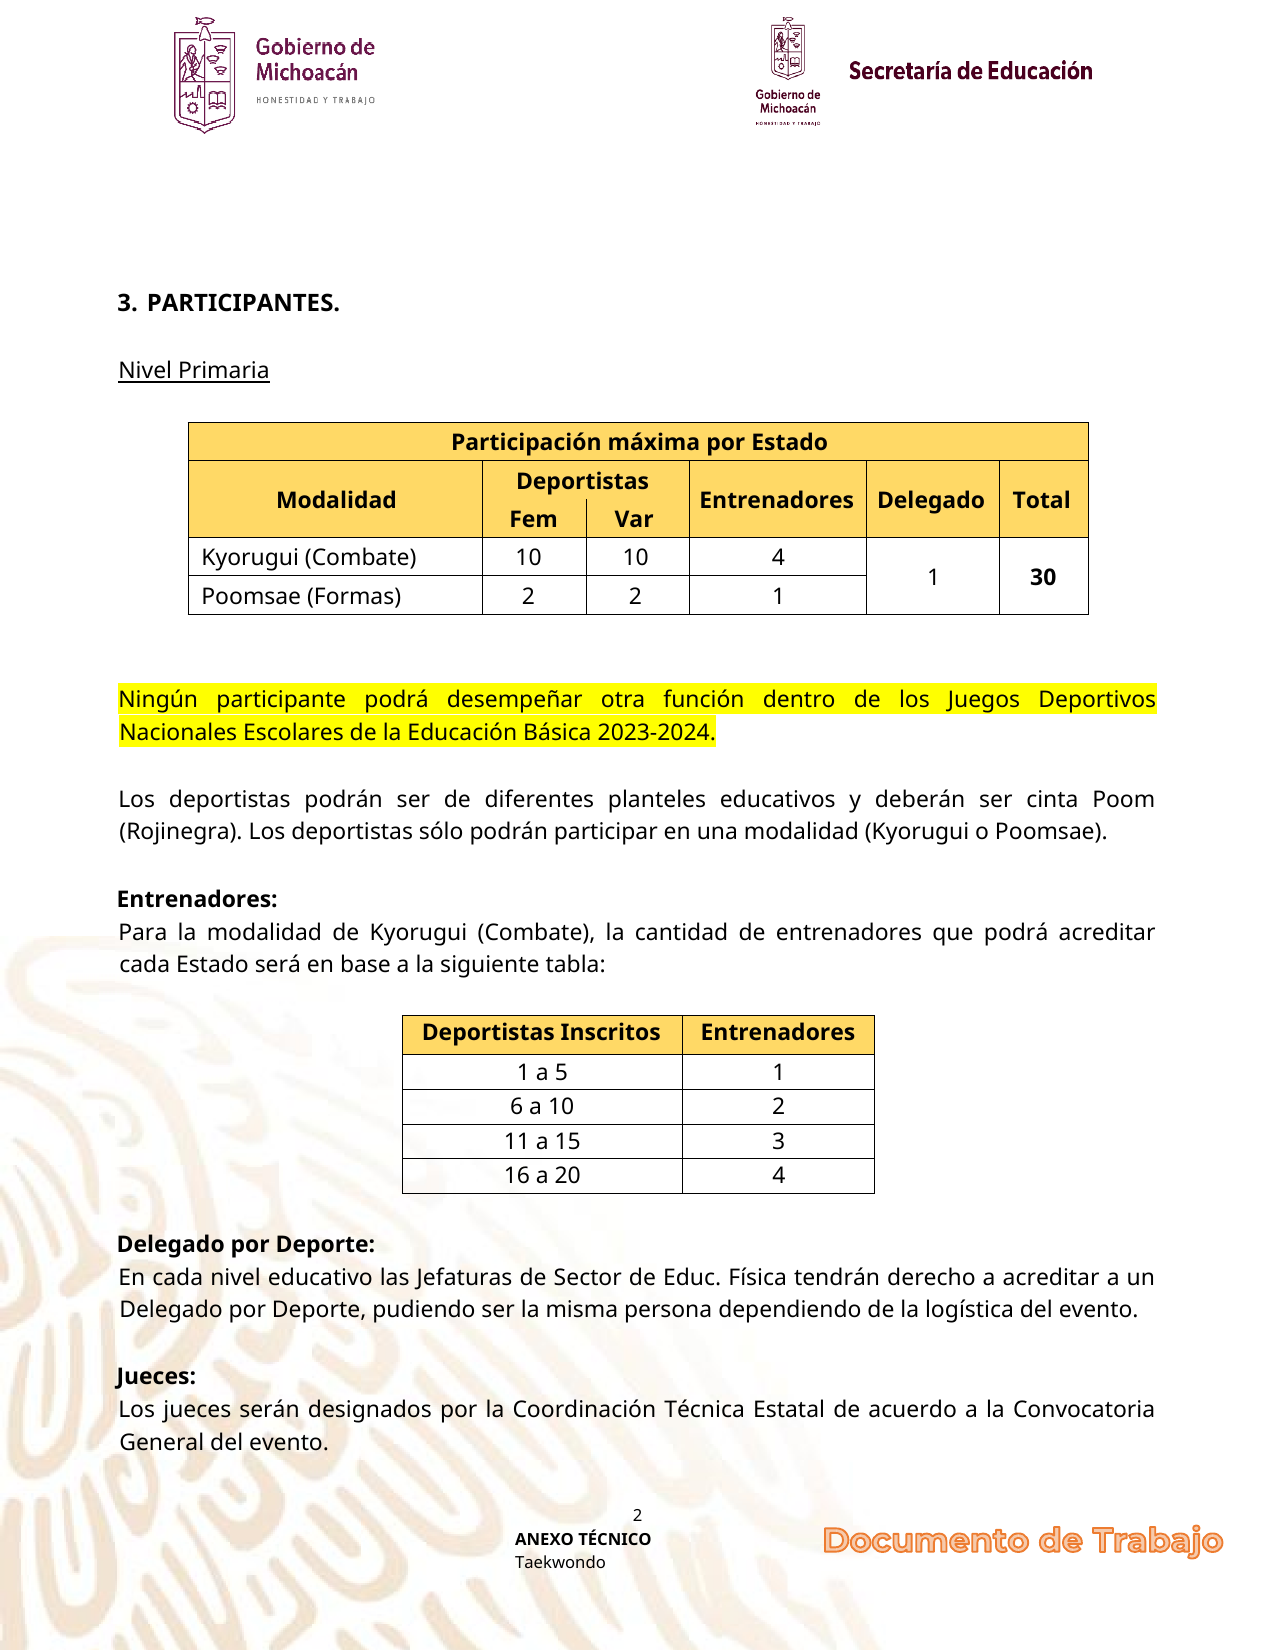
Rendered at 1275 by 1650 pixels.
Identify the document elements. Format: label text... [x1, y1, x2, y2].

table_cell Total [1000, 461, 1088, 537]
picture [880, 1539, 892, 1546]
table_cell 2 [483, 576, 586, 614]
table_cell Modalidad [189, 461, 482, 537]
table_cell 10 [483, 538, 586, 575]
table_cell Var [587, 500, 689, 537]
table_header Deportistas Inscritos [403, 1016, 682, 1054]
text Los deportistas podrán ser de diferentes planteles educativos y deberán ser cinta Poom (Rojinegra). Los deportistas sólo podrán participar en una modalidad (Kyorugui o Poomsae). [118, 783, 1157, 846]
table_cell Deportistas [483, 461, 689, 499]
table_cell 11 a 15 [403, 1125, 682, 1158]
table_cell 1 [690, 576, 866, 614]
table_cell 3 [683, 1125, 874, 1158]
text Ningún participante podrá desempeñar otra función dentro de los Juegos Deportivos Nacionales Escolares de la Educación Básica 2023-2024. [118, 714, 1157, 747]
text En cada nivel educativo las Jefaturas de Sector de Educ. Física tendrán derecho a acreditar a un Delegado por Deporte, pudiendo ser la misma persona dependiendo de la logística del evento. [118, 1261, 1157, 1324]
text Para la modalidad de Kyorugui (Combate), la cantidad de entrenadores que podrá acreditar cada Estado será en base a la siguiente tabla: [118, 916, 1157, 979]
list PARTICIPANTES. [117, 285, 1157, 318]
table_cell Poomsae (Formas) [189, 576, 482, 614]
table_cell 2 [683, 1090, 874, 1123]
subtitle Nivel Primaria [118, 354, 1157, 386]
table_cell 6 a 10 [403, 1090, 682, 1123]
picture [172, 15, 376, 137]
table_cell 1 [867, 538, 999, 614]
table_cell Kyorugui (Combate) [189, 538, 482, 575]
text Delegado por Deporte: [116, 1228, 1157, 1259]
table_cell 1 [683, 1055, 874, 1089]
table_cell 4 [683, 1159, 874, 1193]
text Los jueces serán designados por la Coordinación Técnica Estatal de acuerdo a la Convocatoria General del evento. [118, 1393, 1157, 1457]
table_cell Delegado [867, 461, 999, 537]
text Entrenadores: [116, 883, 1157, 914]
table_cell Entrenadores [690, 461, 866, 537]
table_cell 30 [1000, 538, 1088, 614]
table_cell 1 a 5 [403, 1055, 682, 1089]
table_cell 10 [587, 538, 689, 575]
picture [751, 15, 1096, 127]
table_header Entrenadores [683, 1016, 874, 1054]
table_cell 2 [587, 576, 689, 614]
table_cell 16 a 20 [403, 1159, 682, 1193]
text Jueces: [116, 1360, 1157, 1391]
table_cell 4 [690, 538, 866, 575]
table_cell Fem [483, 500, 586, 537]
picture [832, 1534, 841, 1546]
table_header Participación máxima por Estado [189, 423, 1088, 460]
picture [0, 935, 904, 1650]
